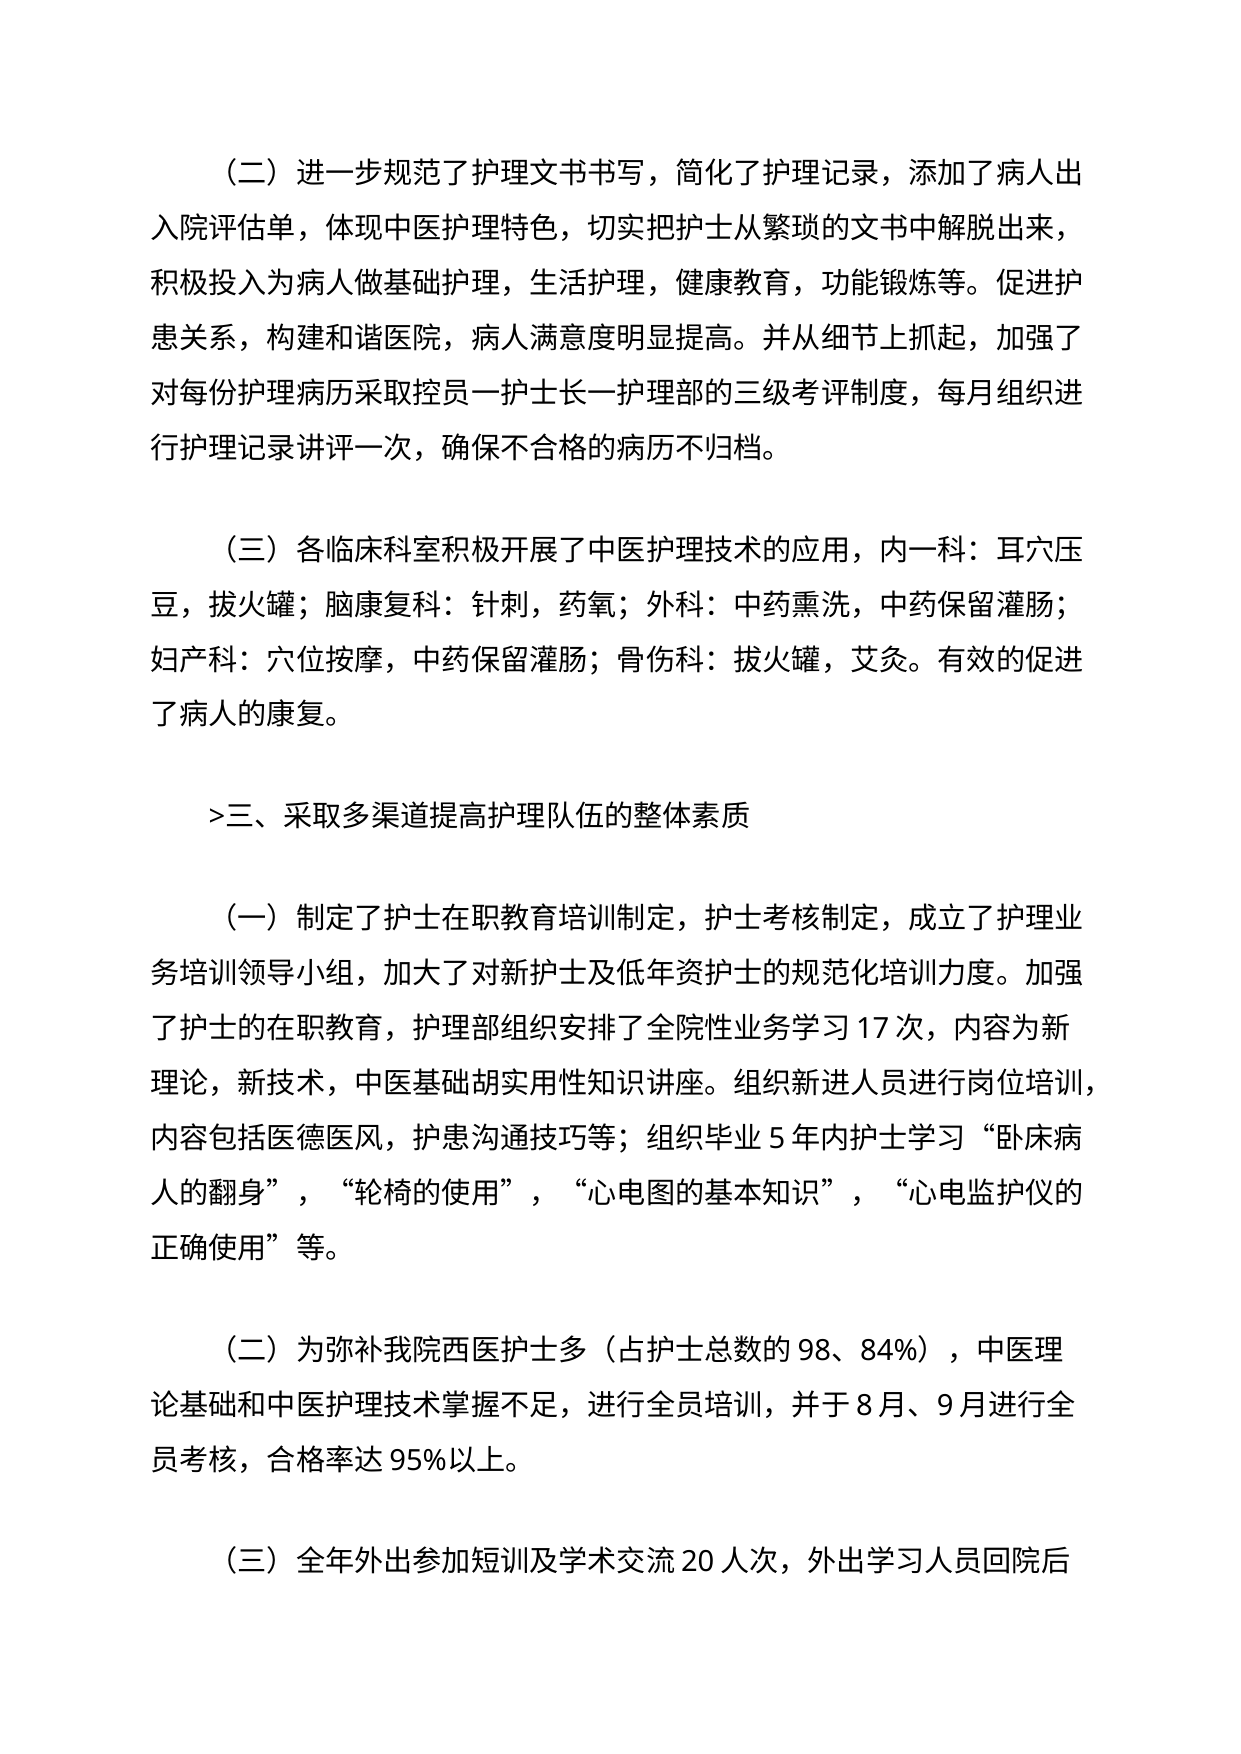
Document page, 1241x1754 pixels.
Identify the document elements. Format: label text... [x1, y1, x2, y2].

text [150, 1538, 1090, 1580]
text （二）为弥补我院西医护士多（占护士总数的98、84%），中医理论基础和中医护理技术掌握不足，进行全员培训，并于8月、9月进行全员考核，合格率达95%以上。 [150, 1326, 1090, 1478]
text （一）制定了护士在职教育培训制定，护士考核制定，成立了护理业务培训领导小组，加大了对新护士及低年资护士的规范化培训力度。加强了护士的在职教育，护理部组织安排了全院性业务学习17次，内容为新理论，新技术，中医基础胡实用性知识讲座。组织新进人员进行岗位培训，内容包括医德医风，护患沟通技巧等；组织毕业5年内护士学习“卧床病人的翻身”，“轮椅的使用”，“心电图的基本知识”，“心电监护仪的正确使用”等。 [150, 895, 1090, 1267]
text （三）各临床科室积极开展了中医护理技术的应用，内一科：耳穴压豆，拔火罐；脑康复科：针刺，药氧；外科：中药熏洗，中药保留灌肠；妇产科：穴位按摩，中药保留灌肠；骨伤科：拔火罐，艾灸。有效的促进了病人的康复。 [150, 526, 1090, 733]
text >三、采取多渠道提高护理队伍的整体素质 [150, 793, 1090, 835]
text （二）进一步规范了护理文书书写，简化了护理记录，添加了病人出入院评估单，体现中医护理特色，切实把护士从繁琐的文书中解脱出来，积极投入为病人做基础护理，生活护理，健康教育，功能锻炼等。促进护患关系，构建和谐医院，病人满意度明显提高。并从细节上抓起，加强了对每份护理病历采取控员一护士长一护理部的三级考评制度，每月组织进行护理记录讲评一次，确保不合格的病历不归档。 [150, 150, 1090, 467]
